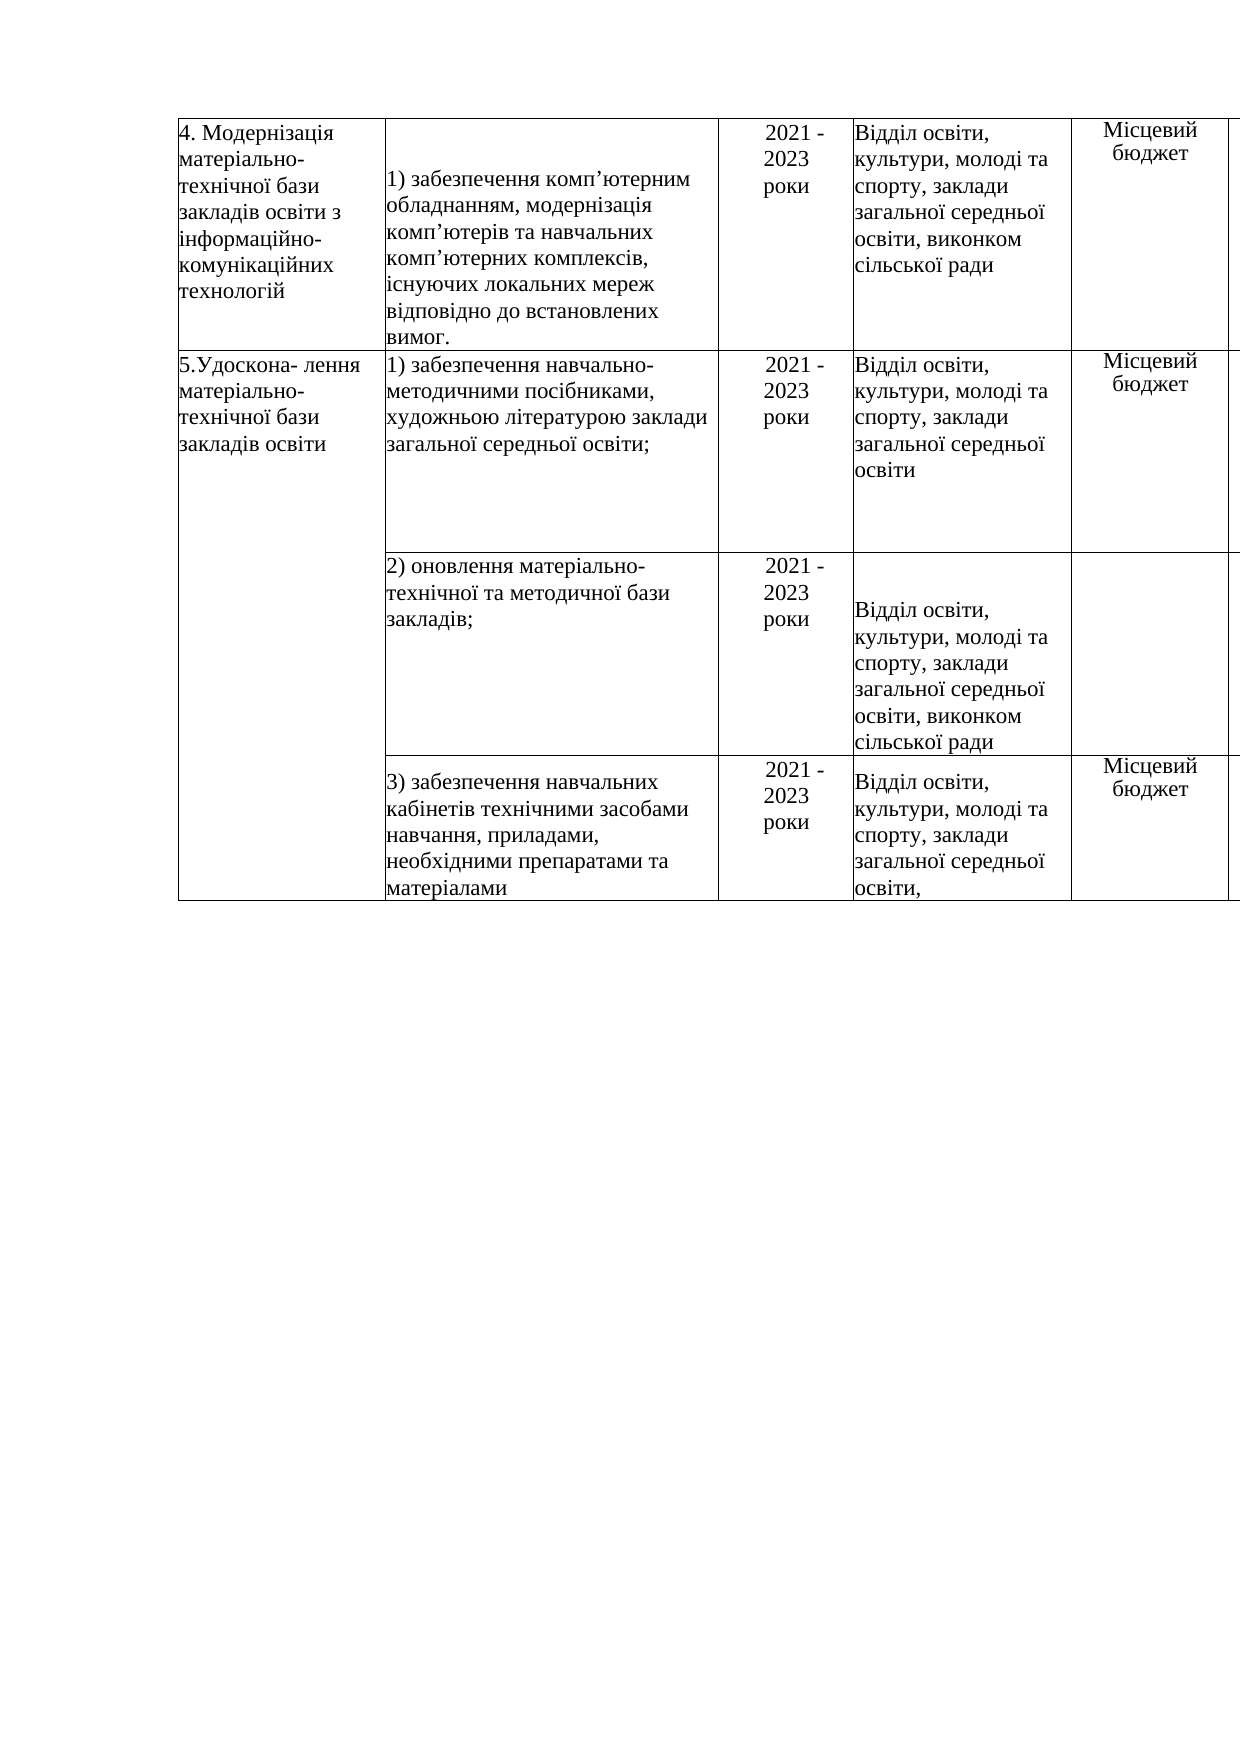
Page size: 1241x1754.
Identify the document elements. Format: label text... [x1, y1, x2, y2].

table_cell Місцевий бюджет [1072, 351, 1228, 552]
table_cell Місцевий бюджет [1072, 119, 1228, 349]
table_cell Відділ освіти, культури, молоді та спорту, заклади загальної середньої освіти [854, 351, 1071, 552]
table_cell Відділ освіти, культури, молоді та спорту, заклади загальної середньої освіти, виконком сільської ради [854, 119, 1071, 349]
table_cell 1) забезпечення навчально- методичними посібниками, художньою літературою заклади загальної середньої освіти; [386, 351, 718, 552]
table_cell 2021 - 2023 роки [719, 756, 853, 900]
table_cell Відділ освіти, культури, молоді та спорту, заклади загальної середньої освіти, [854, 756, 1071, 900]
table_cell 2) оновлення матеріально- технічної та методичної бази закладів; [386, 553, 718, 754]
table_cell 2021 - 2023 роки [719, 351, 853, 552]
table_cell Відділ освіти, культури, молоді та спорту, заклади загальної середньої освіти, виконком сільської ради [854, 553, 1071, 754]
table_cell 3) забезпечення навчальних кабінетів технічними засобами навчання, приладами, необхідними препаратами та матеріалами [386, 756, 718, 900]
table_cell 2021 - 2023 роки [719, 553, 853, 754]
table_cell [1072, 553, 1228, 754]
table_cell 5.Удоскона- лення матеріально- технічної бази закладів освіти [179, 351, 385, 900]
table_cell 4. Модернізація матеріально- технічної бази закладів освіти з інформаційно- комунікаційних технологій [179, 119, 385, 349]
table_cell 1) забезпечення комп’ютерним обладнанням, модернізація комп’ютерів та навчальних комп’ютерних комплексів, існуючих локальних мереж відповідно до встановлених вимог. [386, 119, 718, 349]
table_cell Місцевий бюджет [1072, 756, 1228, 900]
table_cell 2021 - 2023 роки [719, 119, 853, 349]
